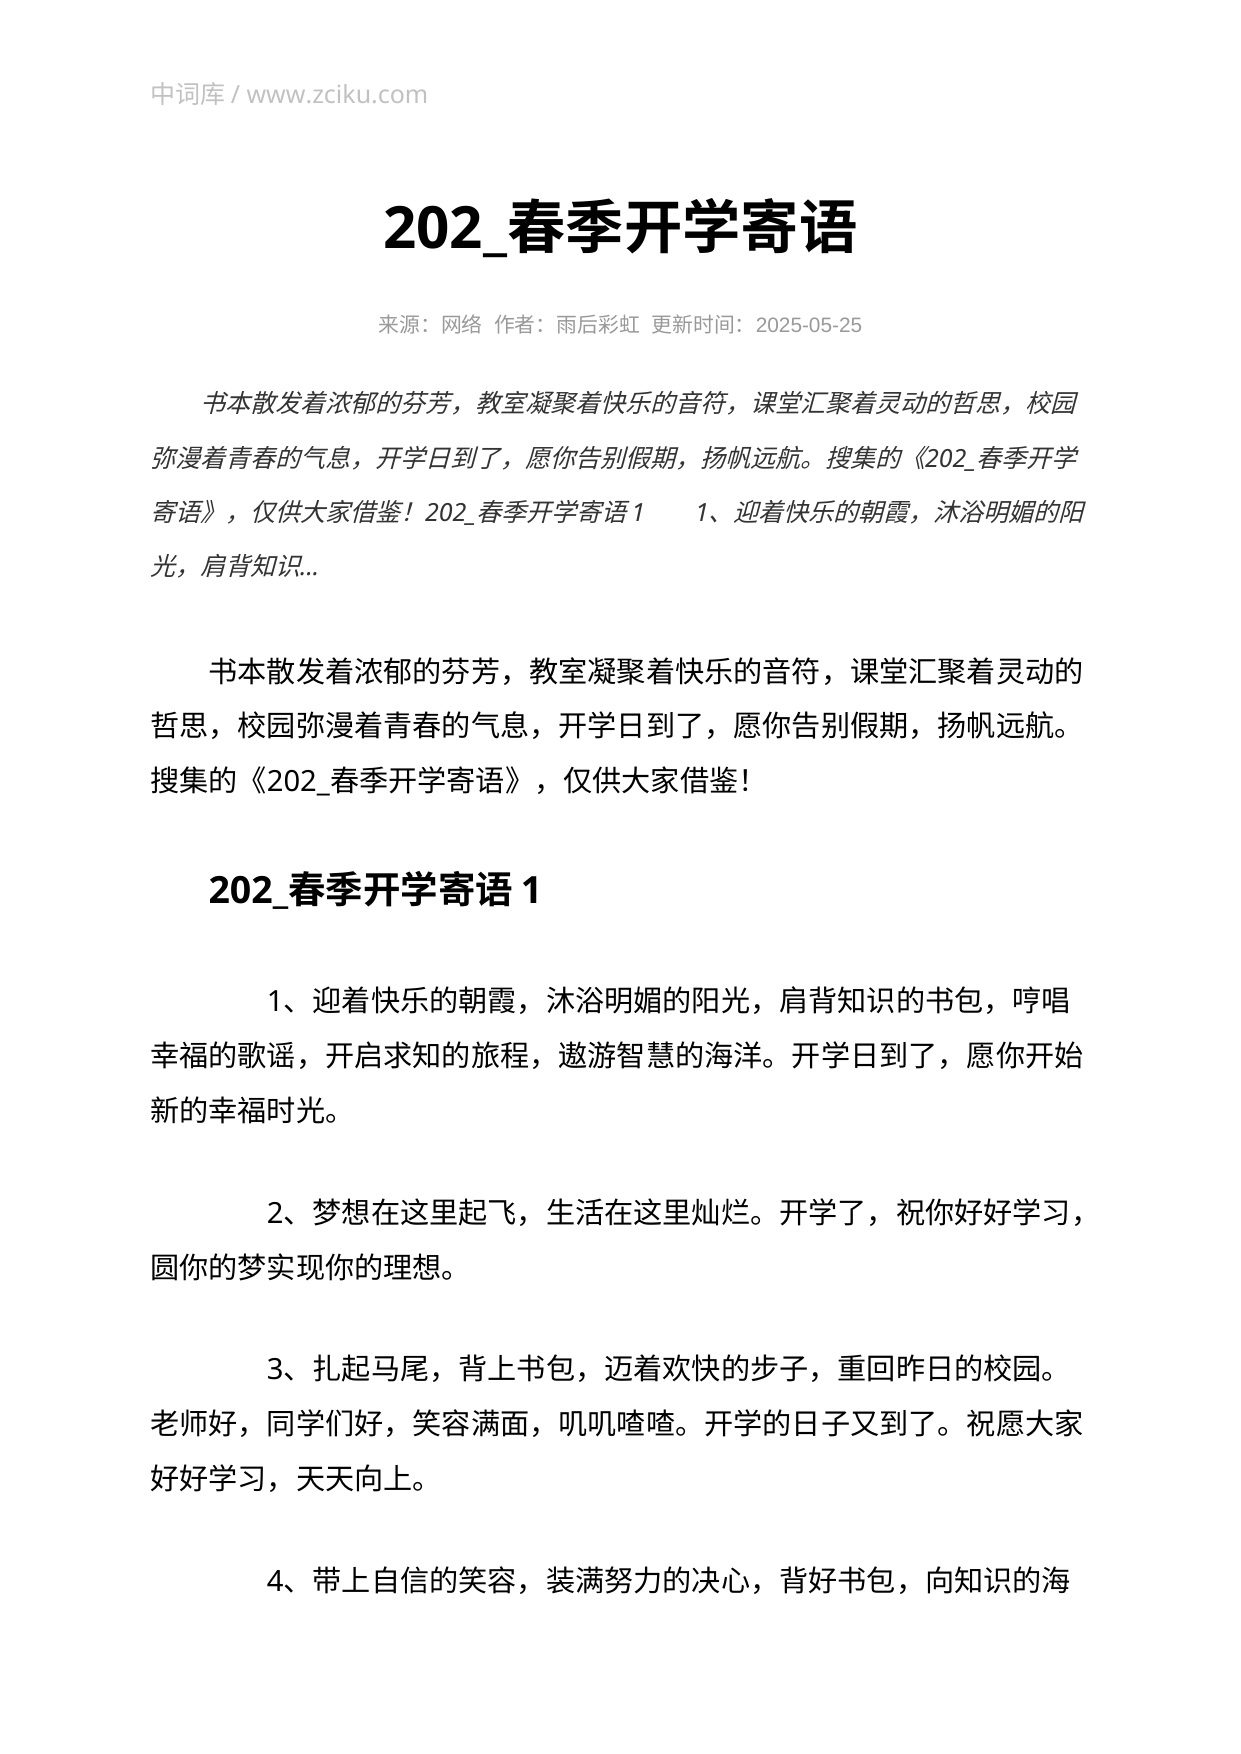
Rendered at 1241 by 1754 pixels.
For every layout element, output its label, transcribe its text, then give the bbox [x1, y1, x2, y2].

text 3、扎起马尾，背上书包，迈着欢快的步子，重回昨日的校园。老师好，同学们好，笑容满面，叽叽喳喳。开学的日子又到了。祝愿大家好好学习，天天向上。 [150, 1346, 1090, 1498]
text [150, 1558, 1090, 1600]
subtitle 202_春季开学寄语 [150, 181, 1090, 266]
text 1、迎着快乐的朝霞，沐浴明媚的阳光，肩背知识的书包，哼唱幸福的歌谣，开启求知的旅程，遨游智慧的海洋。开学日到了，愿你开始新的幸福时光。 [150, 977, 1090, 1130]
text 书本散发着浓郁的芬芳，教室凝聚着快乐的音符，课堂汇聚着灵动的哲思，校园弥漫着青春的气息，开学日到了，愿你告别假期，扬帆远航。搜集的《202_春季开学寄语》，仅供大家借鉴！ [150, 648, 1090, 800]
text 2、梦想在这里起飞，生活在这里灿烂。开学了，祝你好好学习，圆你的梦实现你的理想。 [150, 1189, 1090, 1286]
text 书本散发着浓郁的芬芳，教室凝聚着快乐的音符，课堂汇聚着灵动的哲思，校园弥漫着青春的气息，开学日到了，愿你告别假期，扬帆远航。搜集的《202_春季开学寄语》，仅供大家借鉴！202_春季开学寄语1 1、迎着快乐的朝霞，沐浴明媚的阳光，肩背知识... [150, 384, 1090, 583]
text 202_春季开学寄语1 [150, 860, 1090, 914]
text 来源：网络 作者：雨后彩虹 更新时间：2025-05-25 [150, 313, 1090, 337]
